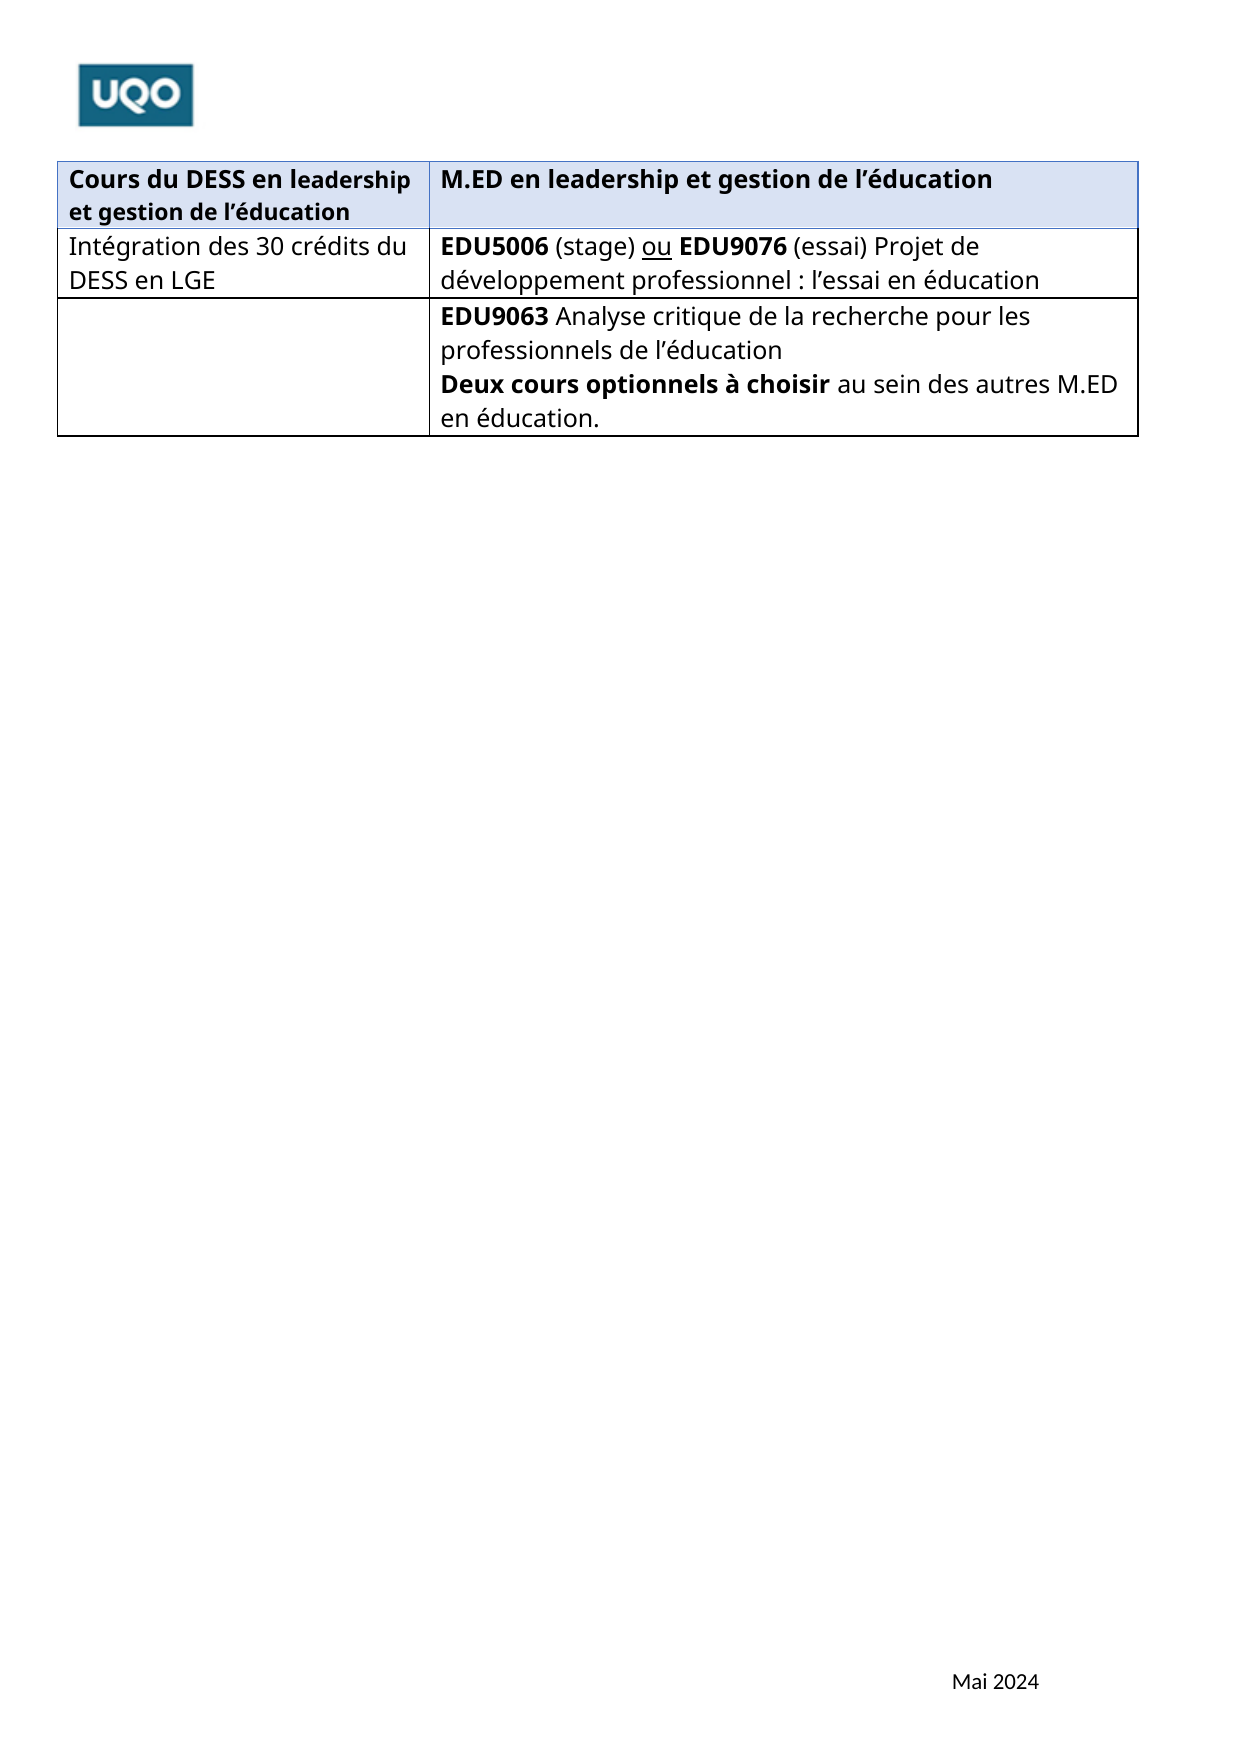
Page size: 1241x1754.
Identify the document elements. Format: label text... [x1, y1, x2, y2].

table_cell EDU9063 Analyse critique de la recherche pour les professionnels de l’éducation Deux cours optionnels à choisir au sein des autres M.ED en éducation. [430, 299, 1137, 435]
picture [75, 59, 209, 133]
table_cell [58, 299, 429, 435]
table_header Cours du DESS en leadership et gestion de l’éducation [58, 162, 429, 227]
table_cell EDU5006 (stage) ou EDU9076 (essai) Projet de développement professionnel : l’essai en éducation [430, 229, 1137, 297]
table_header M.ED en leadership et gestion de l’éducation [430, 162, 1137, 227]
table_cell Intégration des 30 crédits du DESS en LGE [58, 229, 429, 297]
